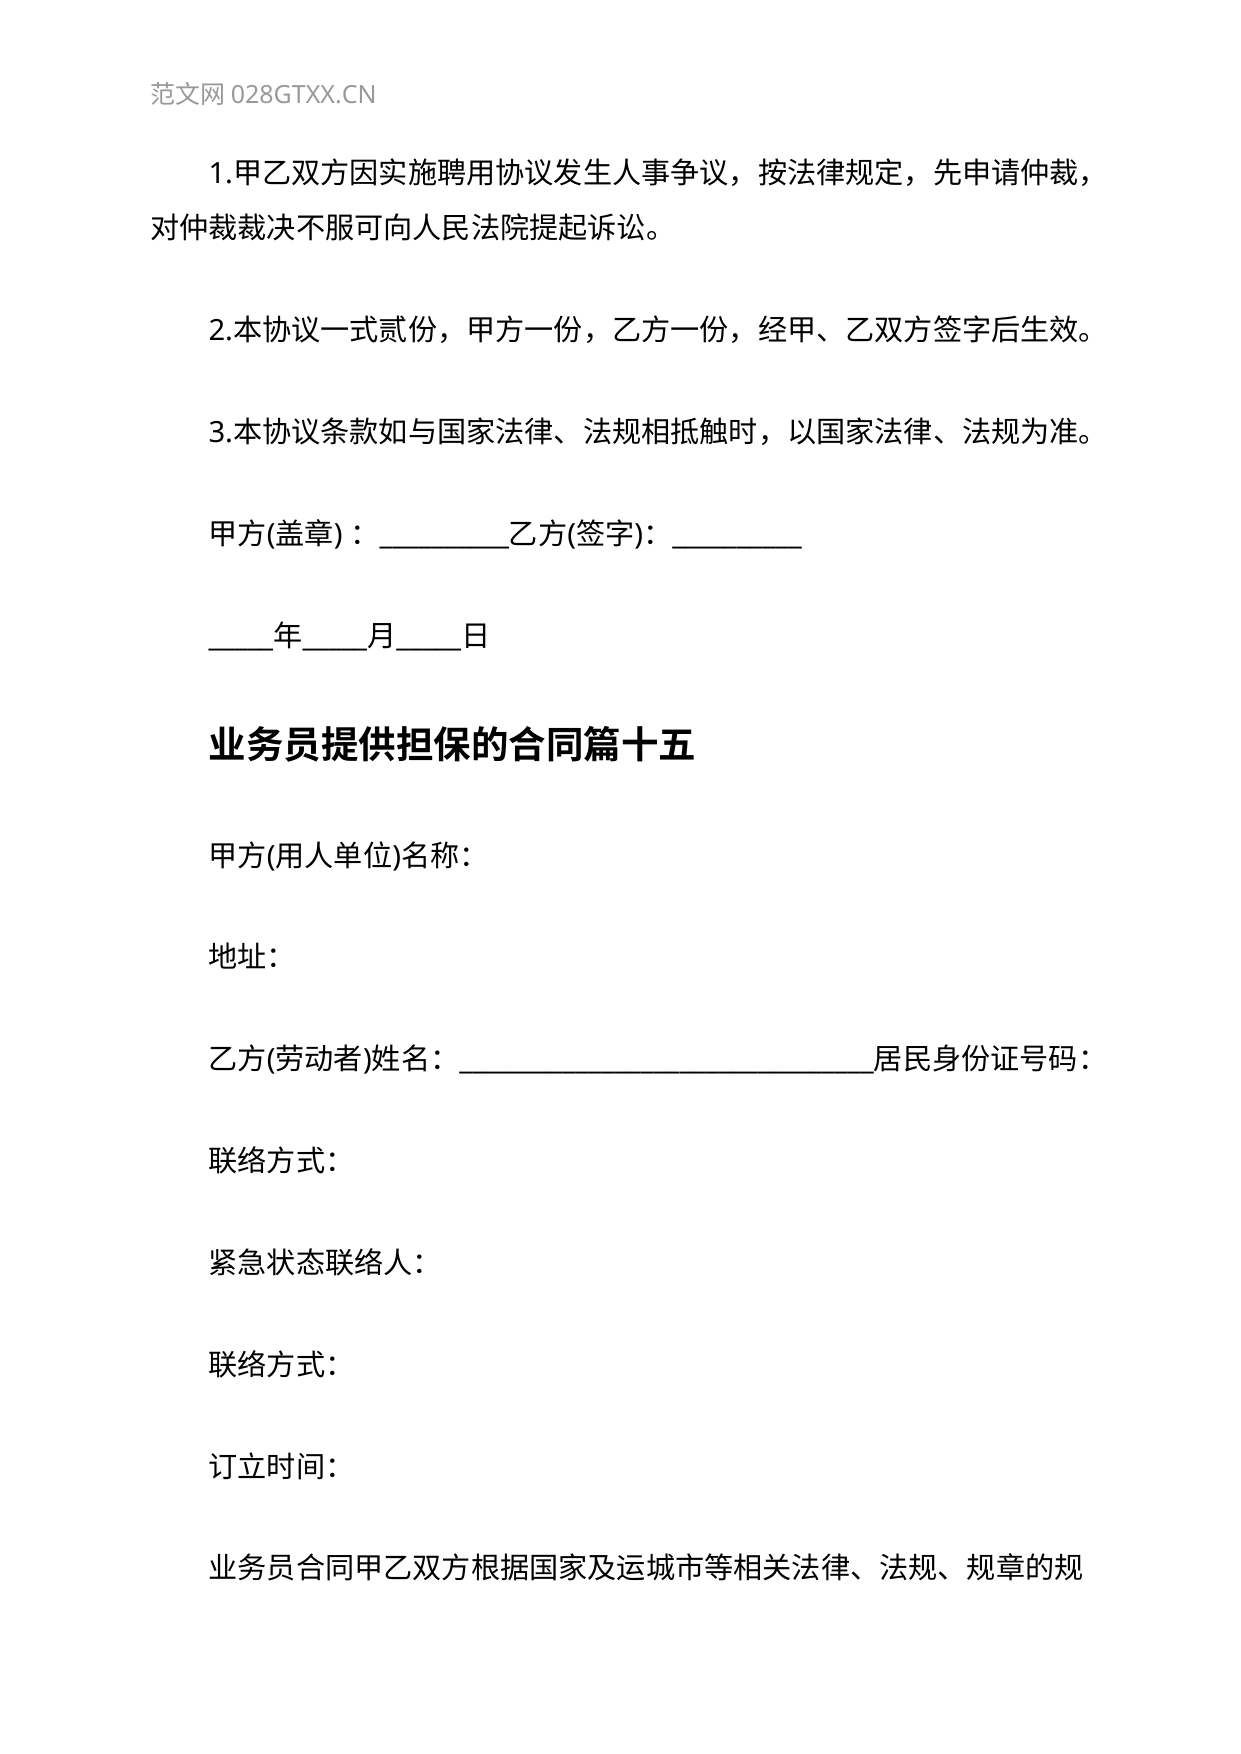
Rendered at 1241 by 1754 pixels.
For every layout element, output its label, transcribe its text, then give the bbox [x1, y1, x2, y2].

text 3.本协议条款如与国家法律、法规相抵触时，以国家法律、法规为准。 [150, 409, 1090, 451]
text 1.甲乙双方因实施聘用协议发生人事争议，按法律规定，先申请仲裁，对仲裁裁决不服可向人民法院提起诉讼。 [150, 150, 1090, 247]
text 地址： [150, 934, 1090, 976]
text 联络方式： [150, 1341, 1090, 1384]
text 乙方(劳动者)姓名：________________________________居民身份证号码： [150, 1036, 1090, 1078]
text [150, 1545, 1090, 1587]
text 联络方式： [150, 1138, 1090, 1180]
text 2.本协议一式贰份，甲方一份，乙方一份，经甲、乙双方签字后生效。 [150, 307, 1090, 349]
text 甲方(盖章) ：__________乙方(签字)：__________ [150, 511, 1090, 553]
text 甲方(用人单位)名称： [150, 832, 1090, 874]
text 业务员提供担保的合同篇十五 [150, 715, 1090, 769]
text 紧急状态联络人： [150, 1239, 1090, 1282]
text _____年_____月_____日 [150, 613, 1090, 655]
text 订立时间： [150, 1443, 1090, 1485]
